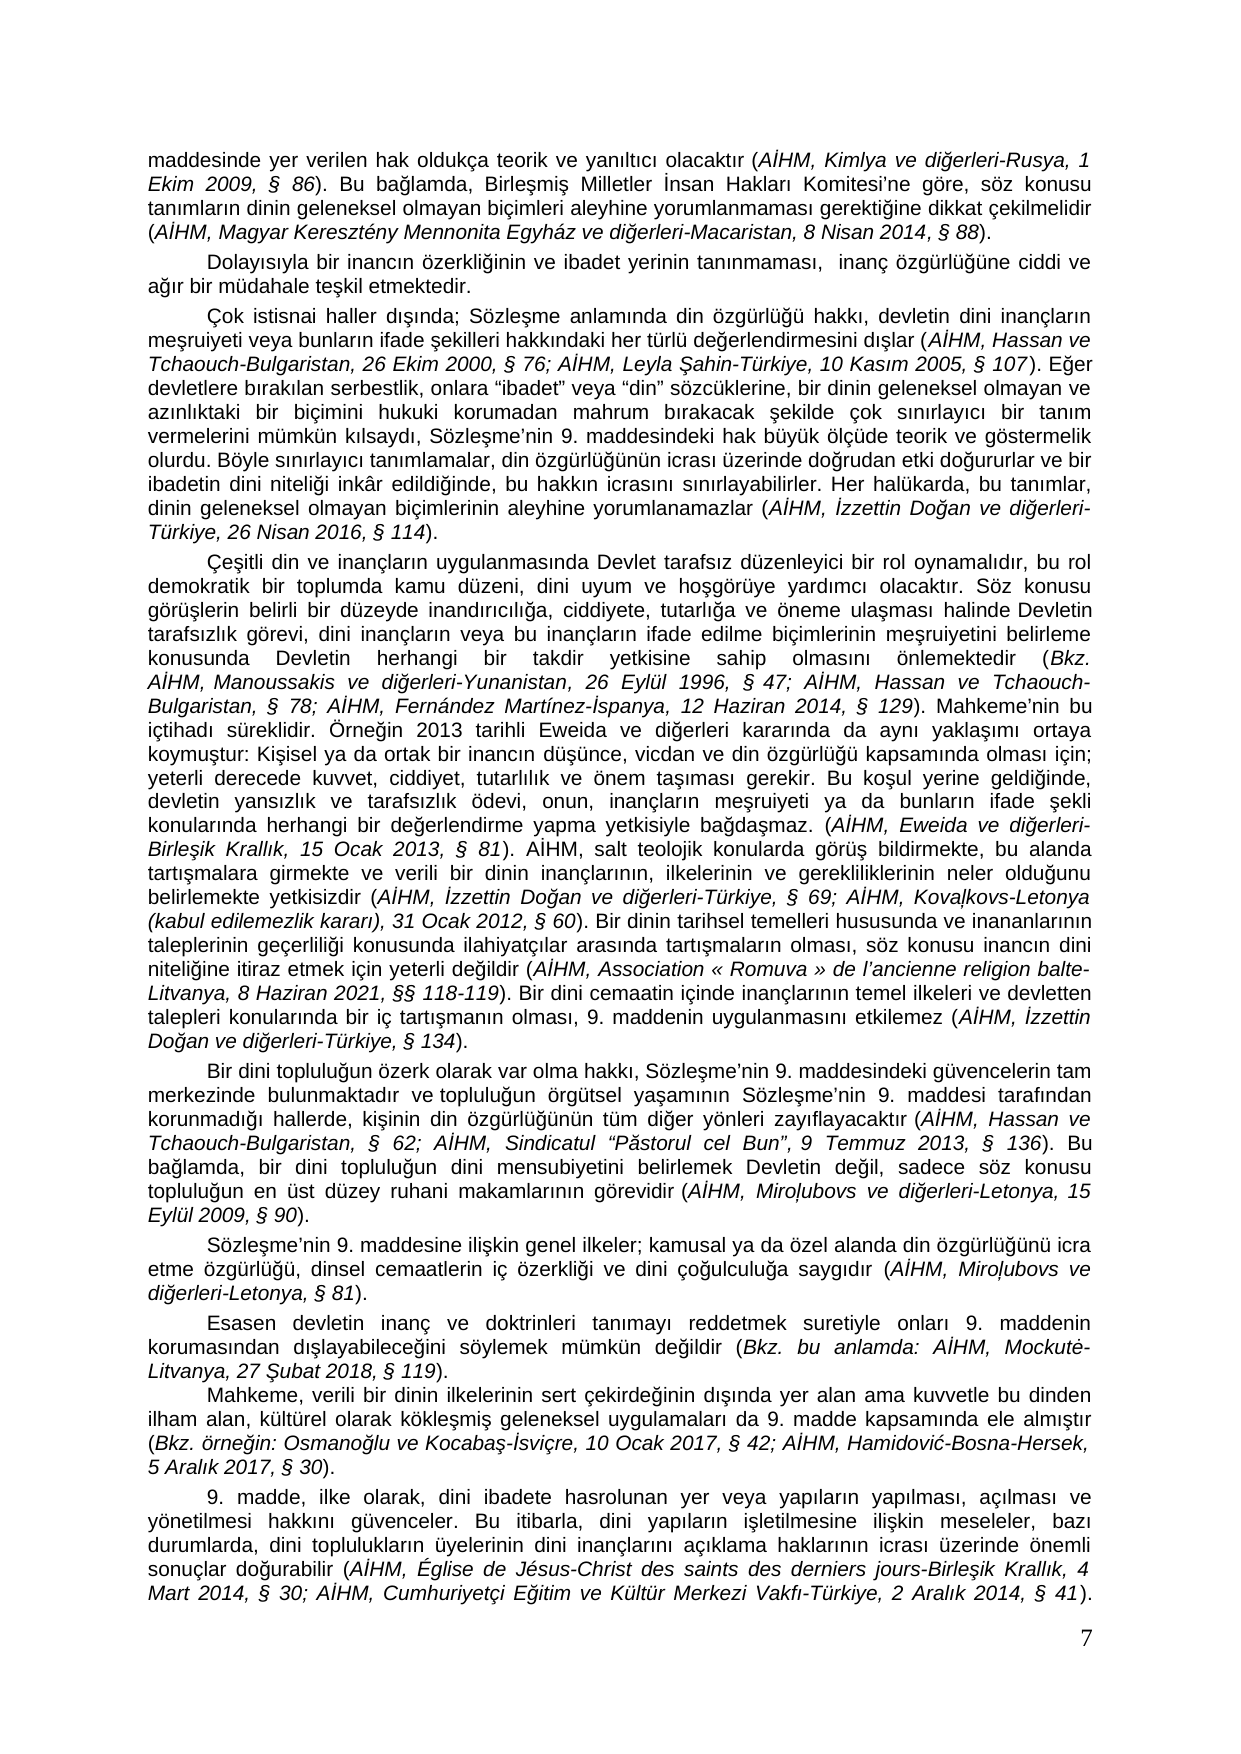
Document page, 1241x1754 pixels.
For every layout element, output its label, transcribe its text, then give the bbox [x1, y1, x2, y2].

text Esasen devletin inanç ve doktrinleri tanımayı reddetmek suretiyle onları 9. maddenin korumasından dışlayabileceğini söylemek mümkün değildir (Bkz. bu anlamda: AİHM, Mockutė-Litvanya, 27 Şubat 2018, § 119). [148, 1311, 1093, 1383]
text Bir dini topluluğun özerk olarak var olma hakkı, Sözleşme’nin 9. maddesindeki güvencelerin tam merkezinde bulunmaktadır ve topluluğun örgütsel yaşamının Sözleşme’nin 9. maddesi tarafından korunmadığı hallerde, kişinin din özgürlüğünün tüm diğer yönleri zayıflayacaktır (AİHM, Hassan ve Tchaouch-Bulgaristan, § 62; AİHM, Sindicatul “Păstorul cel Bun”, 9 Temmuz 2013, § 136). Bu bağlamda, bir dini topluluğun dini mensubiyetini belirlemek Devletin değil, sadece söz konusu topluluğun en üst düzey ruhani makamlarının görevidir (AİHM, Miroļubovs ve diğerleri-Letonya, 15 Eylül 2009, § 90). [148, 1059, 1093, 1227]
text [148, 1485, 1093, 1605]
text Dolayısıyla bir inancın özerkliğinin ve ibadet yerinin tanınmaması, inanç özgürlüğüne ciddi ve ağır bir müdahale teşkil etmektedir. [148, 250, 1093, 298]
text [148, 148, 1093, 243]
text Çeşitli din ve inançların uygulanmasında Devlet tarafsız düzenleyici bir rol oynamalıdır, bu rol demokratik bir toplumda kamu düzeni, dini uyum ve hoşgörüye yardımcı olacaktır. Söz konusu görüşlerin belirli bir düzeyde inandırıcılığa, ciddiyete, tutarlığa ve öneme ulaşması halinde Devletin tarafsızlık görevi, dini inançların veya bu inançların ifade edilme biçimlerinin meşruiyetini belirleme konusunda Devletin herhangi bir takdir yetkisine sahip olmasını önlemektedir (Bkz. AİHM, Manoussakis ve diğerleri-Yunanistan, 26 Eylül 1996, § 47; AİHM, Hassan ve Tchaouch-Bulgaristan, § 78; AİHM, Fernández Martínez-İspanya, 12 Haziran 2014, § 129). Mahkeme’nin bu içtihadı süreklidir. Örneğin 2013 tarihli Eweida ve diğerleri kararında da aynı yaklaşımı ortaya koymuştur: Kişisel ya da ortak bir inancın düşünce, vicdan ve din özgürlüğü kapsamında olması için; yeterli derecede kuvvet, ciddiyet, tutarlılık ve önem taşıması gerekir. Bu koşul yerine geldiğinde, devletin yansızlık ve tarafsızlık ödevi, onun, inançların meşruiyeti ya da bunların ifade şekli konularında herhangi bir değerlendirme yapma yetkisiyle bağdaşmaz. (AİHM, Eweida ve diğerleri-Birleşik Krallık, 15 Ocak 2013, § 81). AİHM, salt teolojik konularda görüş bildirmekte, bu alanda tartışmalara girmekte ve verili bir dinin inançlarının, ilkelerinin ve gerekliliklerinin neler olduğunu belirlemekte yetkisizdir (AİHM, İzzettin Doğan ve diğerleri-Türkiye, § 69; AİHM, Kovaļkovs-Letonya (kabul edilemezlik kararı), 31 Ocak 2012, § 60). Bir dinin tarihsel temelleri hususunda ve inananlarının taleplerinin geçerliliği konusunda ilahiyatçılar arasında tartışmaların olması, söz konusu inancın dini niteliğine itiraz etmek için yeterli değildir (AİHM, Association « Romuva » de l’ancienne religion balte-Litvanya, 8 Haziran 2021, §§ 118-119). Bir dini cemaatin içinde inançlarının temel ilkeleri ve devletten talepleri konularında bir iç tartışmanın olması, 9. maddenin uygulanmasını etkilemez (AİHM, İzzettin Doğan ve diğerleri-Türkiye, § 134). [148, 550, 1093, 1053]
text Sözleşme’nin 9. maddesine ilişkin genel ilkeler; kamusal ya da özel alanda din özgürlüğünü icra etme özgürlüğü, dinsel cemaatlerin iç özerkliği ve dini çoğulculuğa saygıdır (AİHM, Miroļubovs ve diğerleri-Letonya, § 81). [148, 1233, 1093, 1305]
text Çok istisnai haller dışında; Sözleşme anlamında din özgürlüğü hakkı, devletin dini inançların meşruiyeti veya bunların ifade şekilleri hakkındaki her türlü değerlendirmesini dışlar (AİHM, Hassan ve Tchaouch-Bulgaristan, 26 Ekim 2000, § 76; AİHM, Leyla Şahin-Türkiye, 10 Kasım 2005, § 107). Eğer devletlere bırakılan serbestlik, onlara “ibadet” veya “din” sözcüklerine, bir dinin geleneksel olmayan ve azınlıktaki bir biçimini hukuki korumadan mahrum bırakacak şekilde çok sınırlayıcı bir tanım vermelerini mümkün kılsaydı, Sözleşme’nin 9. maddesindeki hak büyük ölçüde teorik ve göstermelik olurdu. Böyle sınırlayıcı tanımlamalar, din özgürlüğünün icrası üzerinde doğrudan etki doğururlar ve bir ibadetin dini niteliği inkâr edildiğinde, bu hakkın icrasını sınırlayabilirler. Her halükarda, bu tanımlar, dinin geleneksel olmayan biçimlerinin aleyhine yorumlanamazlar (AİHM, İzzettin Doğan ve diğerleri-Türkiye, 26 Nisan 2016, § 114). [148, 304, 1093, 543]
text Mahkeme, verili bir dinin ilkelerinin sert çekirdeğinin dışında yer alan ama kuvvetle bu dinden ilham alan, kültürel olarak kökleşmiş geleneksel uygulamaları da 9. madde kapsamında ele almıştır (Bkz. örneğin: Osmanoğlu ve Kocabaş-İsviçre, 10 Ocak 2017, § 42; AİHM, Hamidović-Bosna-Hersek, 5 Aralık 2017, § 30). [148, 1383, 1093, 1479]
